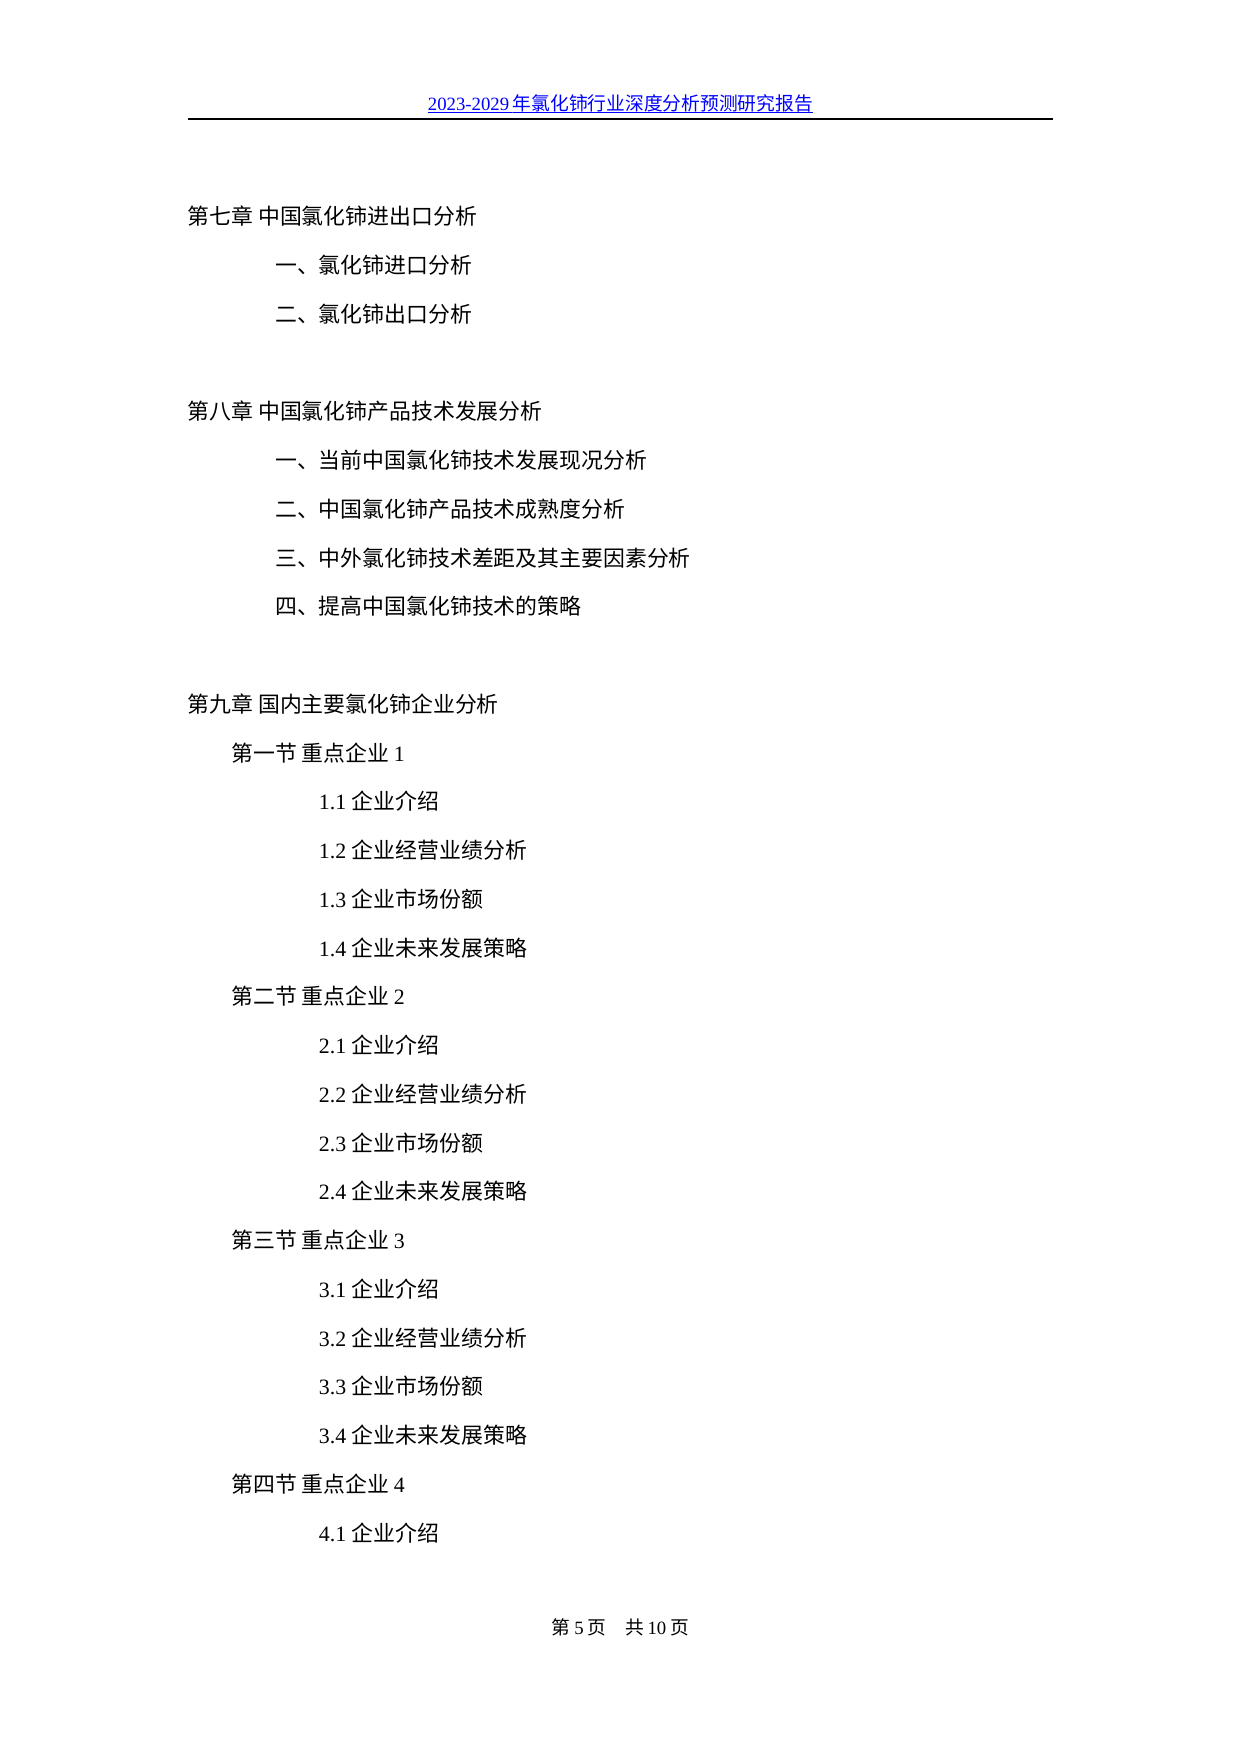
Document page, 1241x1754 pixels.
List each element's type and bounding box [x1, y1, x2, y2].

text [187, 150, 1053, 1548]
